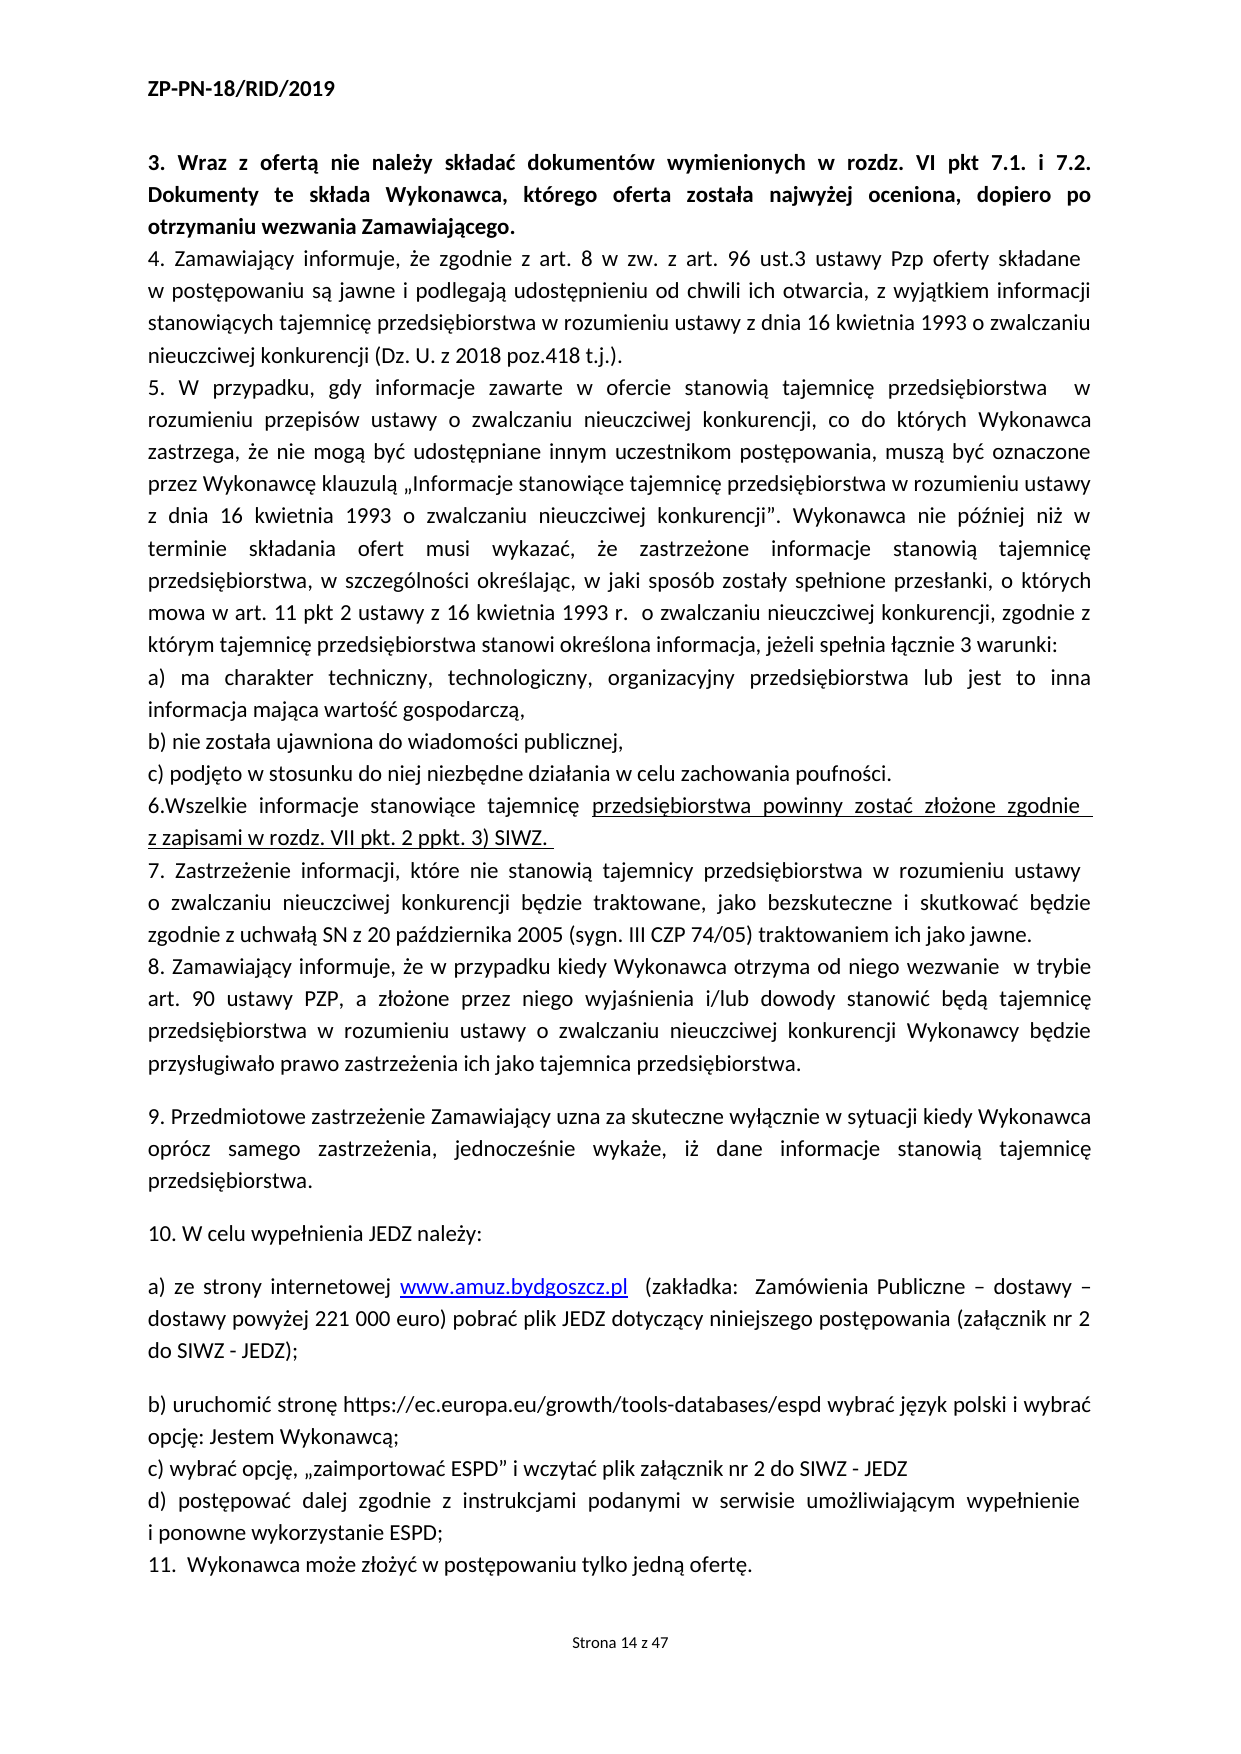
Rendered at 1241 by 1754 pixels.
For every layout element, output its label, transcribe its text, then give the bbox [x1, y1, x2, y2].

text 4. Zamawiający informuje, że zgodnie z art. 8 w zw. z art. 96 ust.3 ustawy Pzp oferty składane w postępowaniu są jawne i podlegają udostępnieniu od chwili ich otwarcia, z wyjątkiem informacji stanowiących tajemnicę przedsiębiorstwa w rozumieniu ustawy z dnia 16 kwietnia 1993 o zwalczaniu nieuczciwej konkurencji (Dz. U. z 2018 poz.418 t.j.). [148, 244, 1093, 369]
text 6.Wszelkie informacje stanowiące tajemnicę przedsiębiorstwa powinny zostać złożone zgodnie z zapisami w rozdz. VII pkt. 2 ppkt. 3) SIWZ. [148, 791, 1093, 852]
text 7. Zastrzeżenie informacji, które nie stanowią tajemnicy przedsiębiorstwa w rozumieniu ustawy o zwalczaniu nieuczciwej konkurencji będzie traktowane, jako bezskuteczne i skutkować będzie zgodnie z uchwałą SN z 20 października 2005 (sygn. III CZP 74/05) traktowaniem ich jako jawne. [148, 856, 1093, 948]
text 3. Wraz z ofertą nie należy składać dokumentów wymienionych w rozdz. VI pkt 7.1. i 7.2. Dokumenty te składa Wykonawca, którego oferta została najwyżej oceniona, dopiero po otrzymaniu wezwania Zamawiającego. [148, 148, 1093, 240]
text 5. W przypadku, gdy informacje zawarte w ofercie stanowią tajemnicę przedsiębiorstwa w rozumieniu przepisów ustawy o zwalczaniu nieuczciwej konkurencji, co do których Wykonawca zastrzega, że nie mogą być udostępniane innym uczestnikom postępowania, muszą być oznaczone przez Wykonawcę klauzulą „Informacje stanowiące tajemnicę przedsiębiorstwa w rozumieniu ustawy z dnia 16 kwietnia 1993 o zwalczaniu nieuczciwej konkurencji”. Wykonawca nie później niż w terminie składania ofert musi wykazać, że zastrzeżone informacje stanowią tajemnicę przedsiębiorstwa, w szczególności określając, w jaki sposób zostały spełnione przesłanki, o których mowa w art. 11 pkt 2 ustawy z 16 kwietnia 1993 r. o zwalczaniu nieuczciwej konkurencji, zgodnie z którym tajemnicę przedsiębiorstwa stanowi określona informacja, jeżeli spełnia łącznie 3 warunki: [148, 373, 1093, 658]
text 9. Przedmiotowe zastrzeżenie Zamawiający uzna za skuteczne wyłącznie w sytuacji kiedy Wykonawca oprócz samego zastrzeżenia, jednocześnie wykaże, iż dane informacje stanowią tajemnicę przedsiębiorstwa. [148, 1102, 1093, 1194]
text a) ze strony internetowej www.amuz.bydgoszcz.pl (zakładka: Zamówienia Publiczne – dostawy – dostawy powyżej 221 000 euro) pobrać plik JEDZ dotyczący niniejszego postępowania (załącznik nr 2 do SIWZ - JEDZ); [148, 1272, 1093, 1365]
text b) uruchomić stronę https://ec.europa.eu/growth/tools-databases/espd wybrać język polski i wybrać opcję: Jestem Wykonawcą; [148, 1390, 1093, 1450]
text 11. Wykonawca może złożyć w postępowaniu tylko jedną ofertę. [148, 1551, 1093, 1579]
text c) podjęto w stosunku do niej niezbędne działania w celu zachowania poufności. [148, 759, 1093, 787]
text 10. W celu wypełnienia JEDZ należy: [148, 1219, 1093, 1247]
text d) postępować dalej zgodnie z instrukcjami podanymi w serwisie umożliwiającym wypełnienie i ponowne wykorzystanie ESPD; [148, 1486, 1093, 1546]
text b) nie została ujawniona do wiadomości publicznej, [148, 727, 1093, 755]
text c) wybrać opcję, „zaimportować ESPD” i wczytać plik załącznik nr 2 do SIWZ - JEDZ [148, 1454, 1093, 1482]
text 8. Zamawiający informuje, że w przypadku kiedy Wykonawca otrzyma od niego wezwanie w trybie art. 90 ustawy PZP, a złożone przez niego wyjaśnienia i/lub dowody stanowić będą tajemnicę przedsiębiorstwa w rozumieniu ustawy o zwalczaniu nieuczciwej konkurencji Wykonawcy będzie przysługiwało prawo zastrzeżenia ich jako tajemnica przedsiębiorstwa. [148, 952, 1093, 1077]
text a) ma charakter techniczny, technologiczny, organizacyjny przedsiębiorstwa lub jest to inna informacja mająca wartość gospodarczą, [148, 663, 1093, 723]
